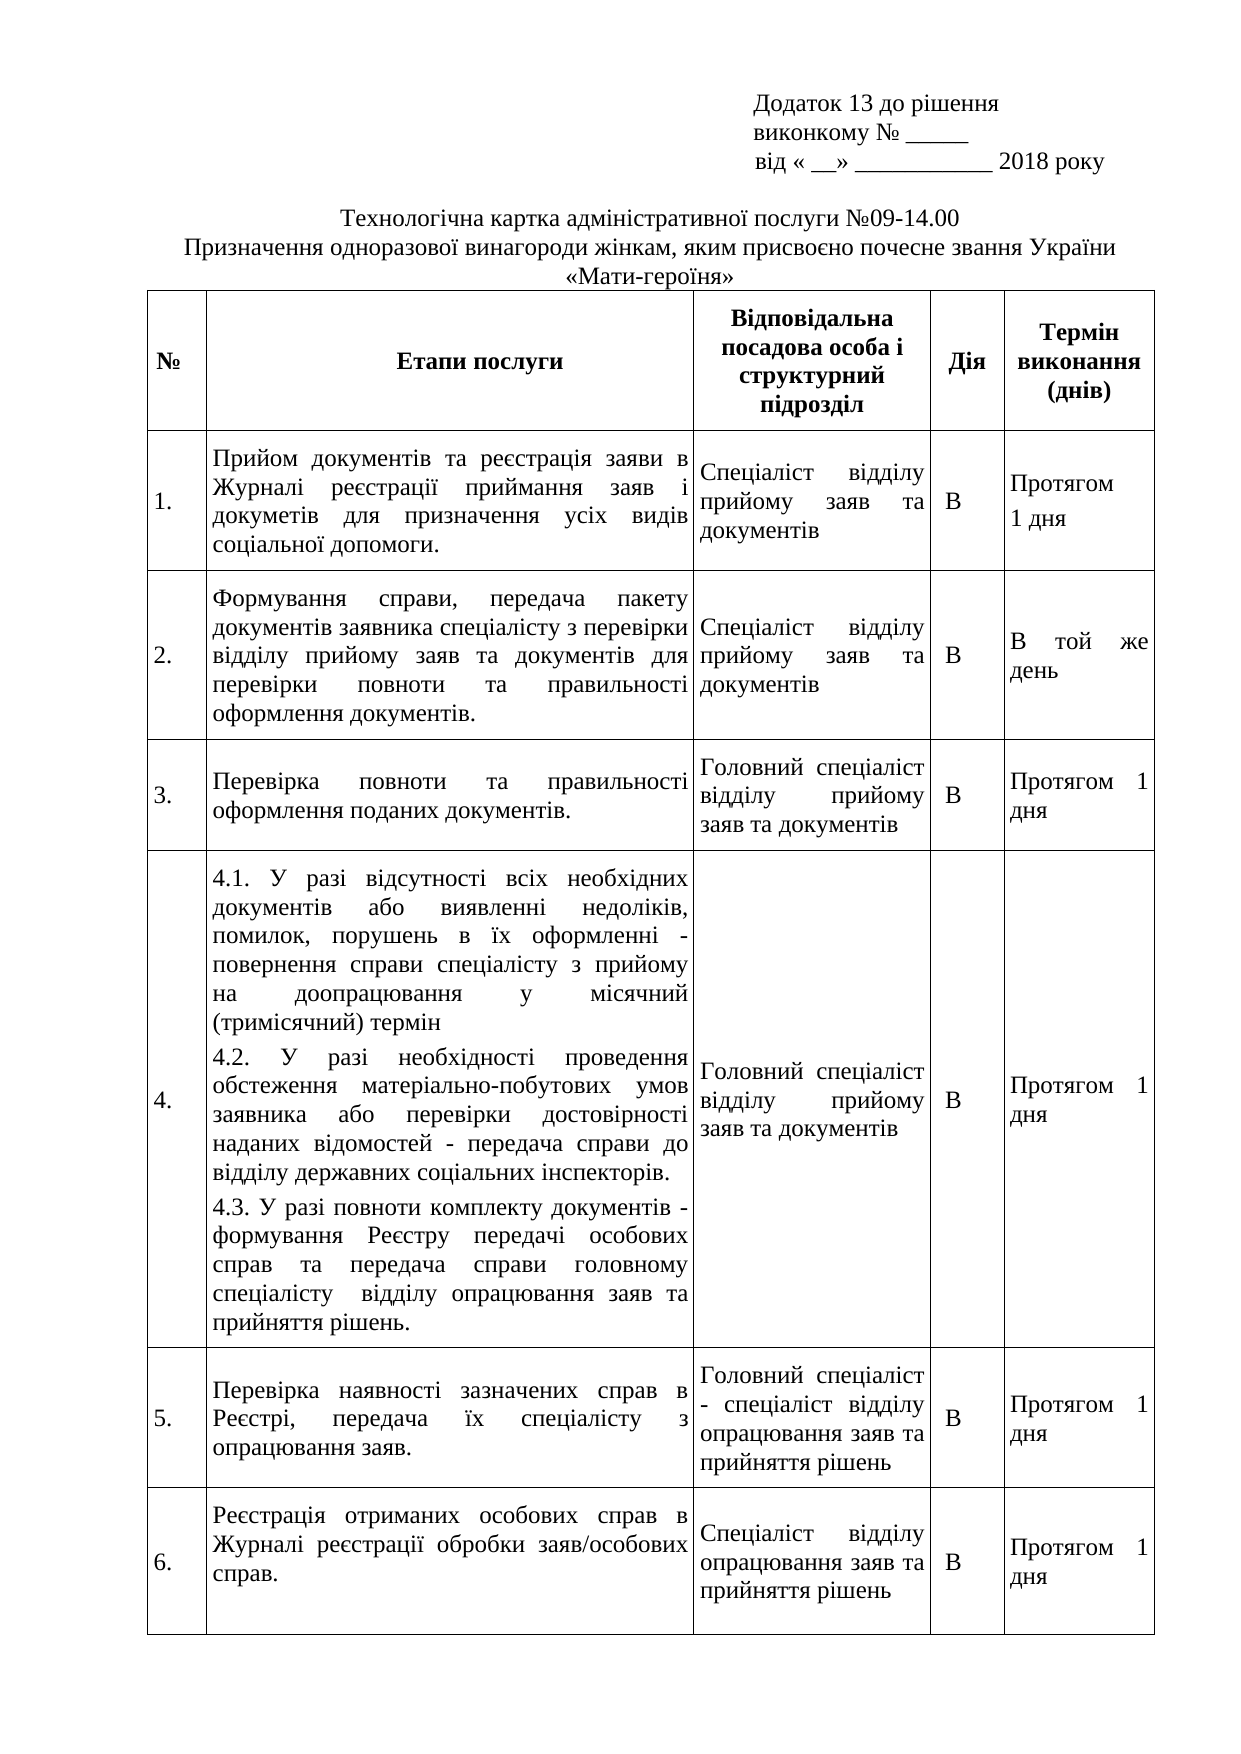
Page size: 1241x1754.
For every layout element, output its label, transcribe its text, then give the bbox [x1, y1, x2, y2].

table_cell Формування справи, передача пакету документів заявника спеціалісту з перевірки відділу прийому заяв та документів для перевірки повноти та правильності оформлення документів. [207, 571, 693, 738]
table_cell В [931, 431, 1004, 570]
table_cell Перевірка наявності зазначених справ в Реєстрі, передача їх спеціалісту з опрацювання заяв. [207, 1348, 693, 1487]
table_cell 4. [148, 851, 206, 1347]
table_cell Головний спеціаліст відділу прийому заяв та документів [694, 851, 930, 1347]
table_cell В [931, 851, 1004, 1347]
text Додаток 13 до рішення [753, 88, 1152, 117]
table_cell 3. [148, 740, 206, 850]
table_cell Прийом документів та реєстрація заяви в Журналі реєстрації приймання заяв і докуметів для призначення усіх видів соціальної допомоги. [207, 431, 693, 570]
table_cell В [931, 571, 1004, 738]
table_cell В [931, 1488, 1004, 1633]
table_header № [148, 291, 206, 430]
table_header Термін виконання (днів) [1005, 291, 1154, 430]
table_header Відповідальна посадова особа і структурний підрозділ [694, 291, 930, 430]
table_cell 2. [148, 571, 206, 738]
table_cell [694, 1488, 930, 1633]
table_cell Перевірка повноти та правильності оформлення поданих документів. [207, 740, 693, 850]
table_cell 4.1. У разі відсутності всіх необхідних документів або виявленні недоліків, помилок, порушень в їх оформленні - повернення справи спеціалісту з прийому на доопрацювання у місячний (тримісячний) термін 4.2. У разі необхідності проведення обстеження матеріально-побутових умов заявника або перевірки достовірності наданих відомостей - передача справи до відділу державних соціальних інспекторів. 4.3. У разі повноти комплекту документів - формування Реєстру передачі особових справ та передача справи головному спеціалісту відділу опрацювання заяв та прийняття рішень. [207, 851, 693, 1347]
table_cell В [931, 1348, 1004, 1487]
table_cell Головний спеціаліст відділу прийому заяв та документів [694, 740, 930, 850]
table_cell Спеціаліст відділу прийому заяв та документів [694, 571, 930, 738]
table_cell Протягом 1 дня [1005, 431, 1154, 570]
table_cell 6. [148, 1488, 206, 1633]
text Технологічна картка адміністративної послуги №09-14.00 [148, 203, 1152, 232]
table_header Дія [931, 291, 1004, 430]
table_cell 5. [148, 1348, 206, 1487]
table_cell Протягом 1 дня [1005, 1488, 1154, 1633]
table_cell Протягом 1 дня [1005, 851, 1154, 1347]
table_cell В [931, 740, 1004, 850]
table_cell 1. [148, 431, 206, 570]
table_cell Протягом 1 дня [1005, 1348, 1154, 1487]
table_cell Протягом 1 дня [1005, 740, 1154, 850]
table_cell Реєстрація отриманих особових справ в Журналі реєстрації обробки заяв/особових справ. [207, 1488, 693, 1633]
text виконкому № _____ [753, 117, 1152, 146]
text Призначення одноразової винагороди жінкам, яким присвоєно почесне звання України «Мати-героїня» [148, 232, 1152, 290]
table_header Етапи послуги [207, 291, 693, 430]
table_cell Спеціаліст відділу прийому заяв та документів [694, 431, 930, 570]
text від « __» ___________ 2018 року [148, 146, 1152, 175]
table_cell Головний спеціаліст - спеціаліст відділу опрацювання заяв та прийняття рішень [694, 1348, 930, 1487]
table_cell В той же день [1005, 571, 1154, 738]
